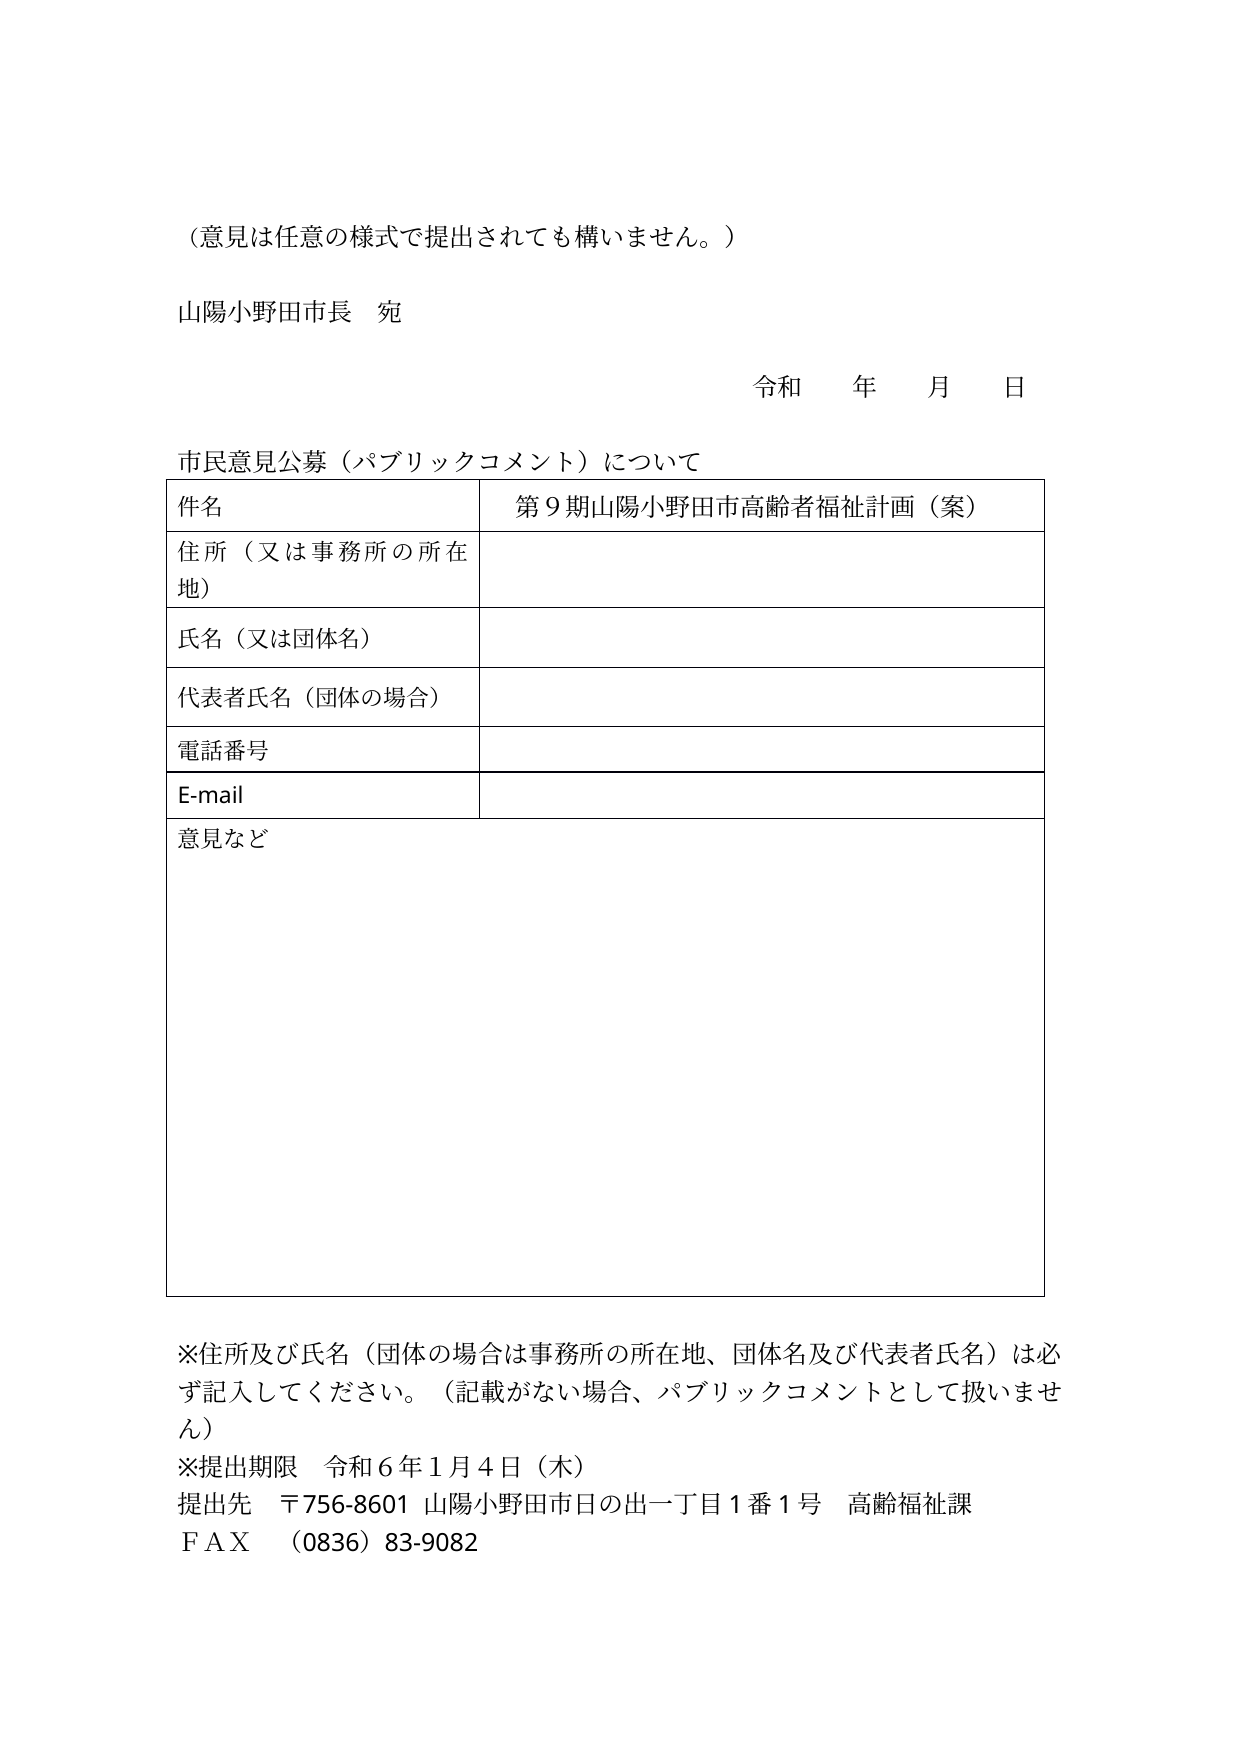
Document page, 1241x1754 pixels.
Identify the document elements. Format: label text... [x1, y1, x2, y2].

text 市民意見公募（パブリックコメント）について [177, 442, 1063, 479]
text （意見は任意の様式で提出されても構いません。） [177, 217, 1063, 254]
table_header 件名 [167, 480, 479, 531]
table_cell [480, 727, 1044, 771]
table_header 第９期山陽小野田市高齢者福祉計画（案） [480, 480, 1044, 531]
table_cell [480, 773, 1044, 817]
text 令和 年 月 日 [177, 367, 1063, 404]
table_cell 住所（又は事務所の所在地） [167, 532, 479, 607]
table_cell 氏名（又は団体名） [167, 608, 479, 667]
table_cell 意見など [167, 819, 1044, 1296]
table_cell E-mail [167, 773, 479, 817]
table_cell 電話番号 [167, 727, 479, 771]
table_cell [480, 608, 1044, 667]
text ＦＡＸ （0836）83‐9082 [177, 1522, 1063, 1559]
table_cell [480, 668, 1044, 726]
text 提出先 〒756-8601 山陽小野田市日の出一丁目1番1号 高齢福祉課 [177, 1484, 1063, 1522]
table_cell [480, 532, 1044, 607]
text ※提出期限 令和６年１月４日（木） [177, 1447, 1063, 1484]
table_cell 代表者氏名（団体の場合） [167, 668, 479, 726]
text ※住所及び氏名（団体の場合は事務所の所在地、団体名及び代表者氏名）は必ず記入してください。（記載がない場合、パブリックコメントとして扱いません） [177, 1334, 1063, 1447]
text 山陽小野田市長 宛 [177, 292, 1063, 329]
